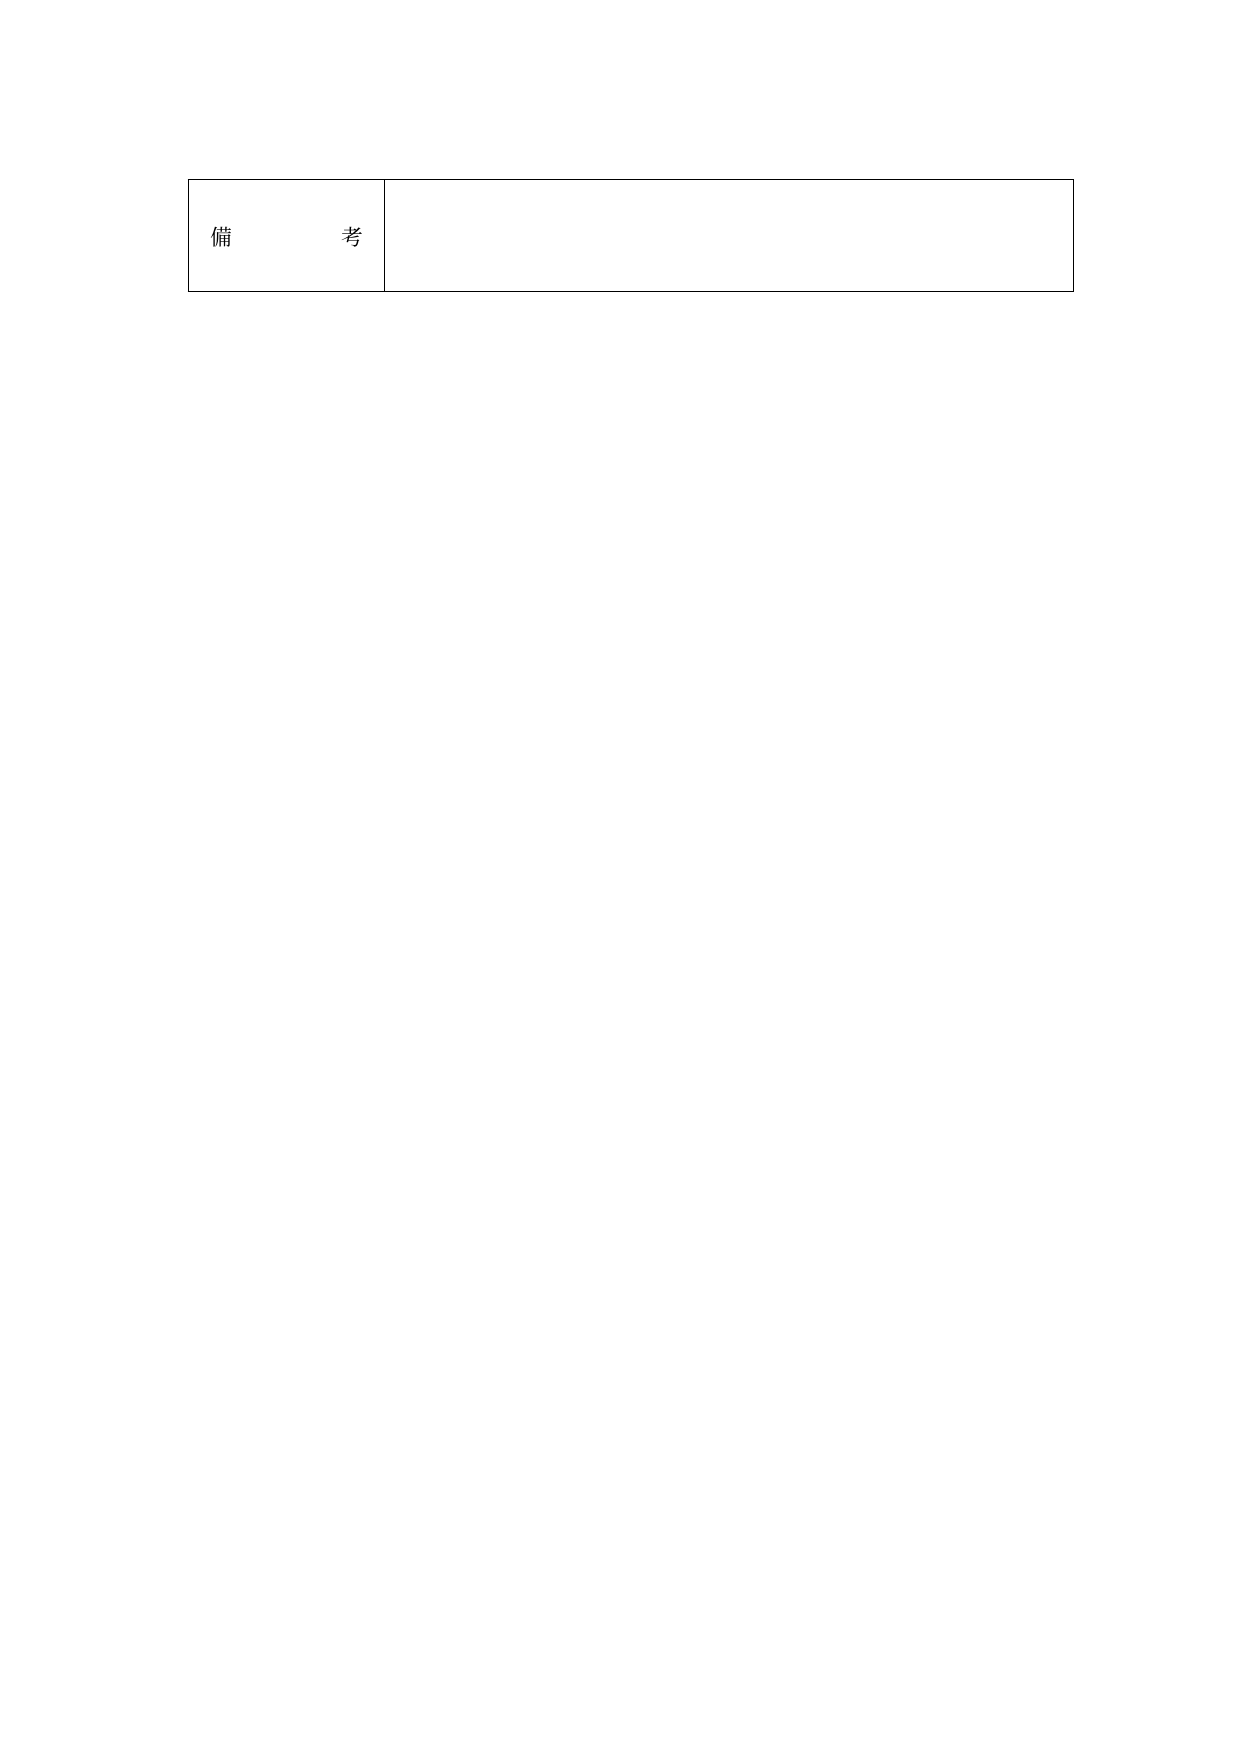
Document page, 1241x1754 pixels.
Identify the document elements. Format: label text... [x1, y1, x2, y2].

table_cell [385, 180, 1073, 291]
table_cell 備考 [189, 180, 384, 291]
